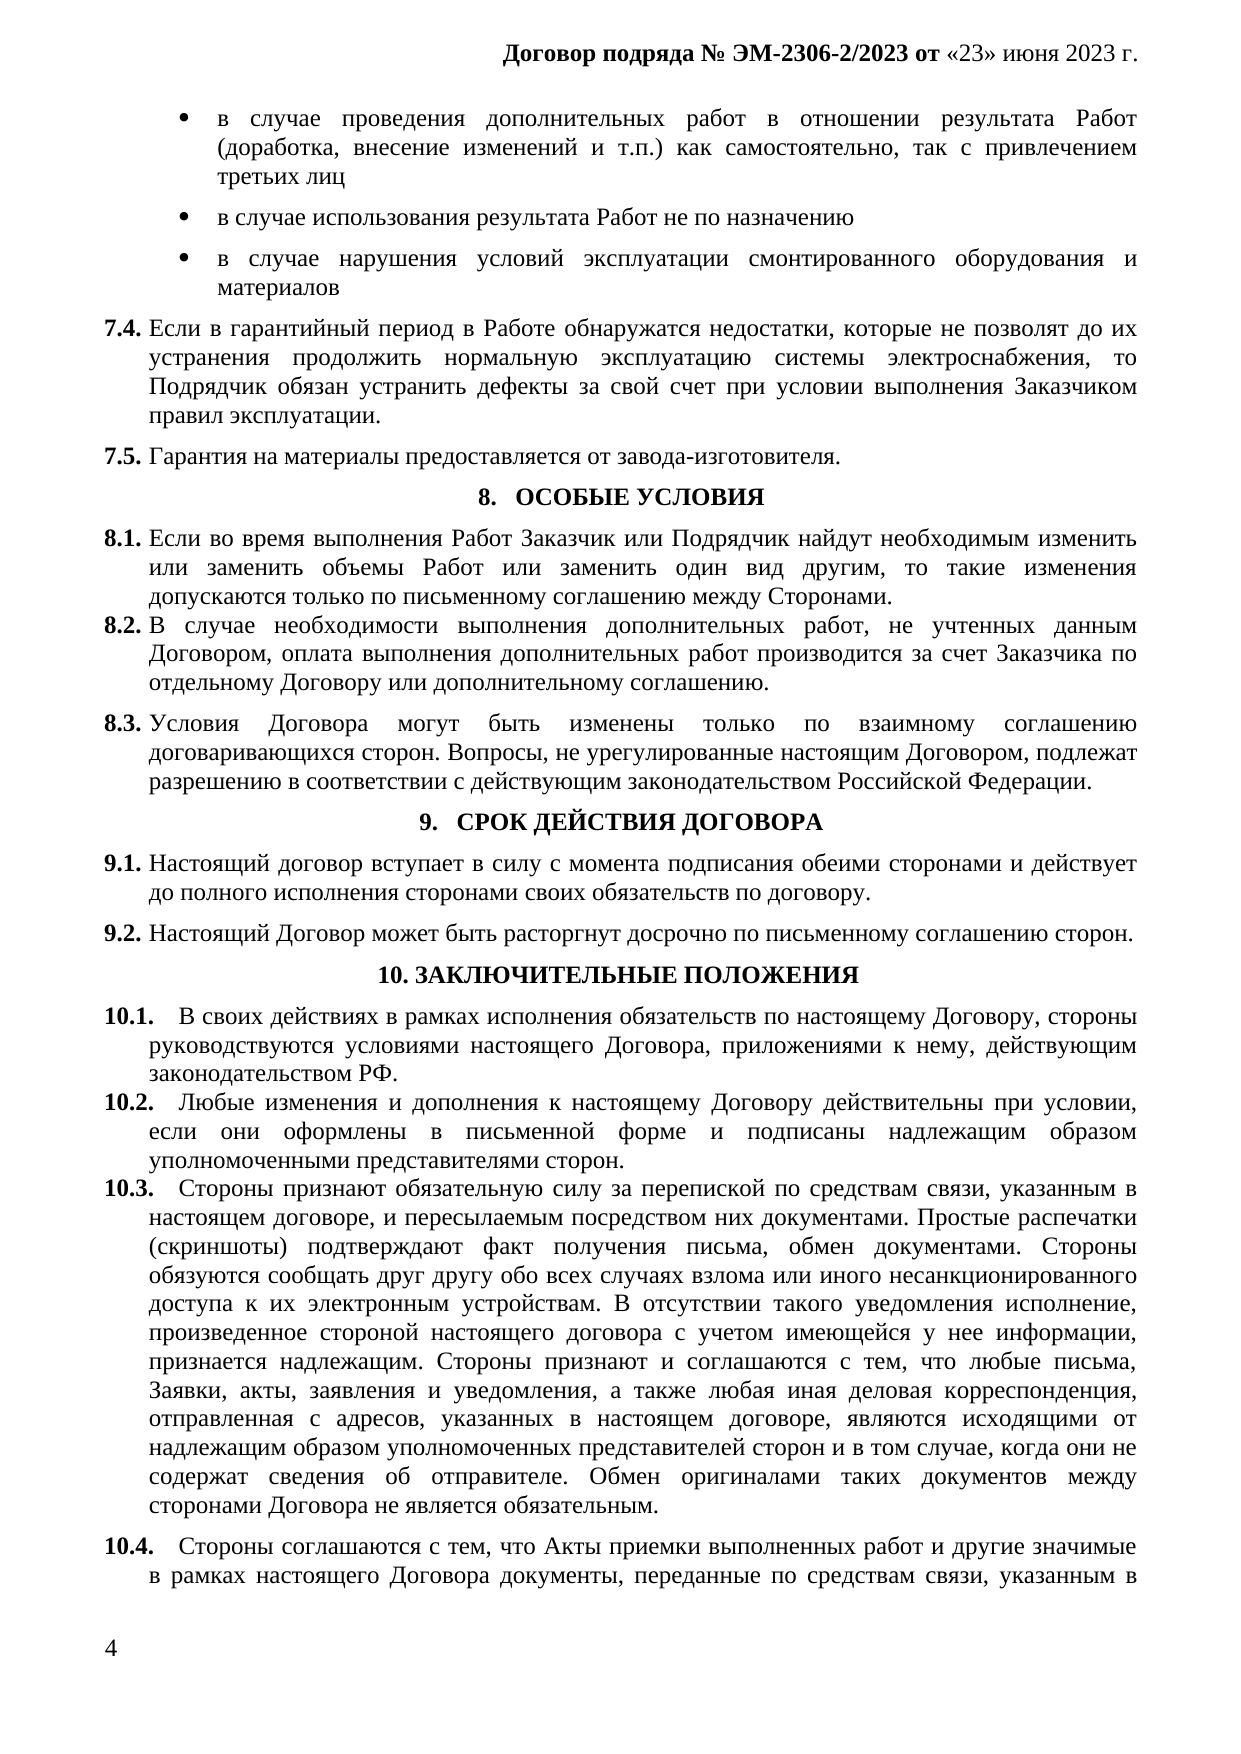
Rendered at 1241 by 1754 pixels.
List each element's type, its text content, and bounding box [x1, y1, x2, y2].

list В случае необходимости выполнения дополнительных работ, не учтенных данным Договором, оплата выполнения дополнительных работ производится за счет Заказчика по отдельному Договору или дополнительному соглашению. [104, 610, 1138, 696]
list Настоящий Договор может быть расторгнут досрочно по письменному соглашению сторон. [104, 918, 1138, 947]
list СРОК ДЕЙСТВИЯ ДОГОВОРА [104, 807, 1138, 836]
list Если во время выполнения Работ Заказчик или Подрядчик найдут необходимым изменить или заменить объемы Работ или заменить один вид другим, то такие изменения допускаются только по письменному соглашению между Сторонами. [104, 523, 1138, 610]
list в случае проведения дополнительных работ в отношении результата Работ (доработка, внесение изменений и т.п.) как самостоятельно, так с привлечением третьих лиц [179, 103, 1138, 190]
list В своих действиях в рамках исполнения обязательств по настоящему Договору, стороны руководствуются условиями настоящего Договора, приложениями к нему, действующим законодательством РФ. [104, 1001, 1138, 1087]
list Гарантия на материалы предоставляется от завода-изготовителя. [104, 441, 1138, 470]
list Настоящий договор вступает в силу с момента подписания обеими сторонами и действует до полного исполнения сторонами своих обязательств по договору. [104, 848, 1138, 906]
list Условия Договора могут быть изменены только по взаимному соглашению договаривающихся сторон. Вопросы, не урегулированные настоящим Договором, подлежат разрешению в соответствии с действующим законодательством Российской Федерации. [104, 708, 1138, 795]
list в случае использования результата Работ не по назначению [179, 202, 1138, 231]
list Стороны признают обязательную силу за перепиской по средствам связи, указанным в настоящем договоре, и пересылаемым посредством них документами. Простые распечатки (скриншоты) подтверждают факт получения письма, обмен документами. Стороны обязуются сообщать друг другу обо всех случаях взлома или иного несанкционированного доступа к их электронным устройствам. В отсутствии такого уведомления исполнение, произведенное стороной настоящего договора с учетом имеющейся у нее информации, признается надлежащим. Стороны признают и соглашаются с тем, что любые письма, Заявки, акты, заявления и уведомления, а также любая иная деловая корреспонденция, отправленная с адресов, указанных в настоящем договоре, являются исходящими от надлежащим образом уполномоченных представителей сторон и в том случае, когда они не содержат сведения об отправителе. Обмен оригиналами таких документов между сторонами Договора не является обязательным. [104, 1173, 1138, 1518]
list ОСОБЫЕ УСЛОВИЯ [104, 482, 1138, 511]
list ЗАКЛЮЧИТЕЛЬНЫЕ ПОЛОЖЕНИЯ [104, 960, 1138, 988]
list Если в гарантийный период в Работе обнаружатся недостатки, которые не позволят до их устранения продолжить нормальную эксплуатацию системы электроснабжения, то Подрядчик обязан устранить дефекты за свой счет при условии выполнения Заказчиком правил эксплуатации. [104, 313, 1138, 428]
list Любые изменения и дополнения к настоящему Договору действительны при условии, если они оформлены в письменной форме и подписаны надлежащим образом уполномоченными представителями сторон. [104, 1087, 1138, 1173]
list в случае нарушения условий эксплуатации смонтированного оборудования и материалов [179, 243, 1138, 301]
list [104, 1531, 1138, 1588]
